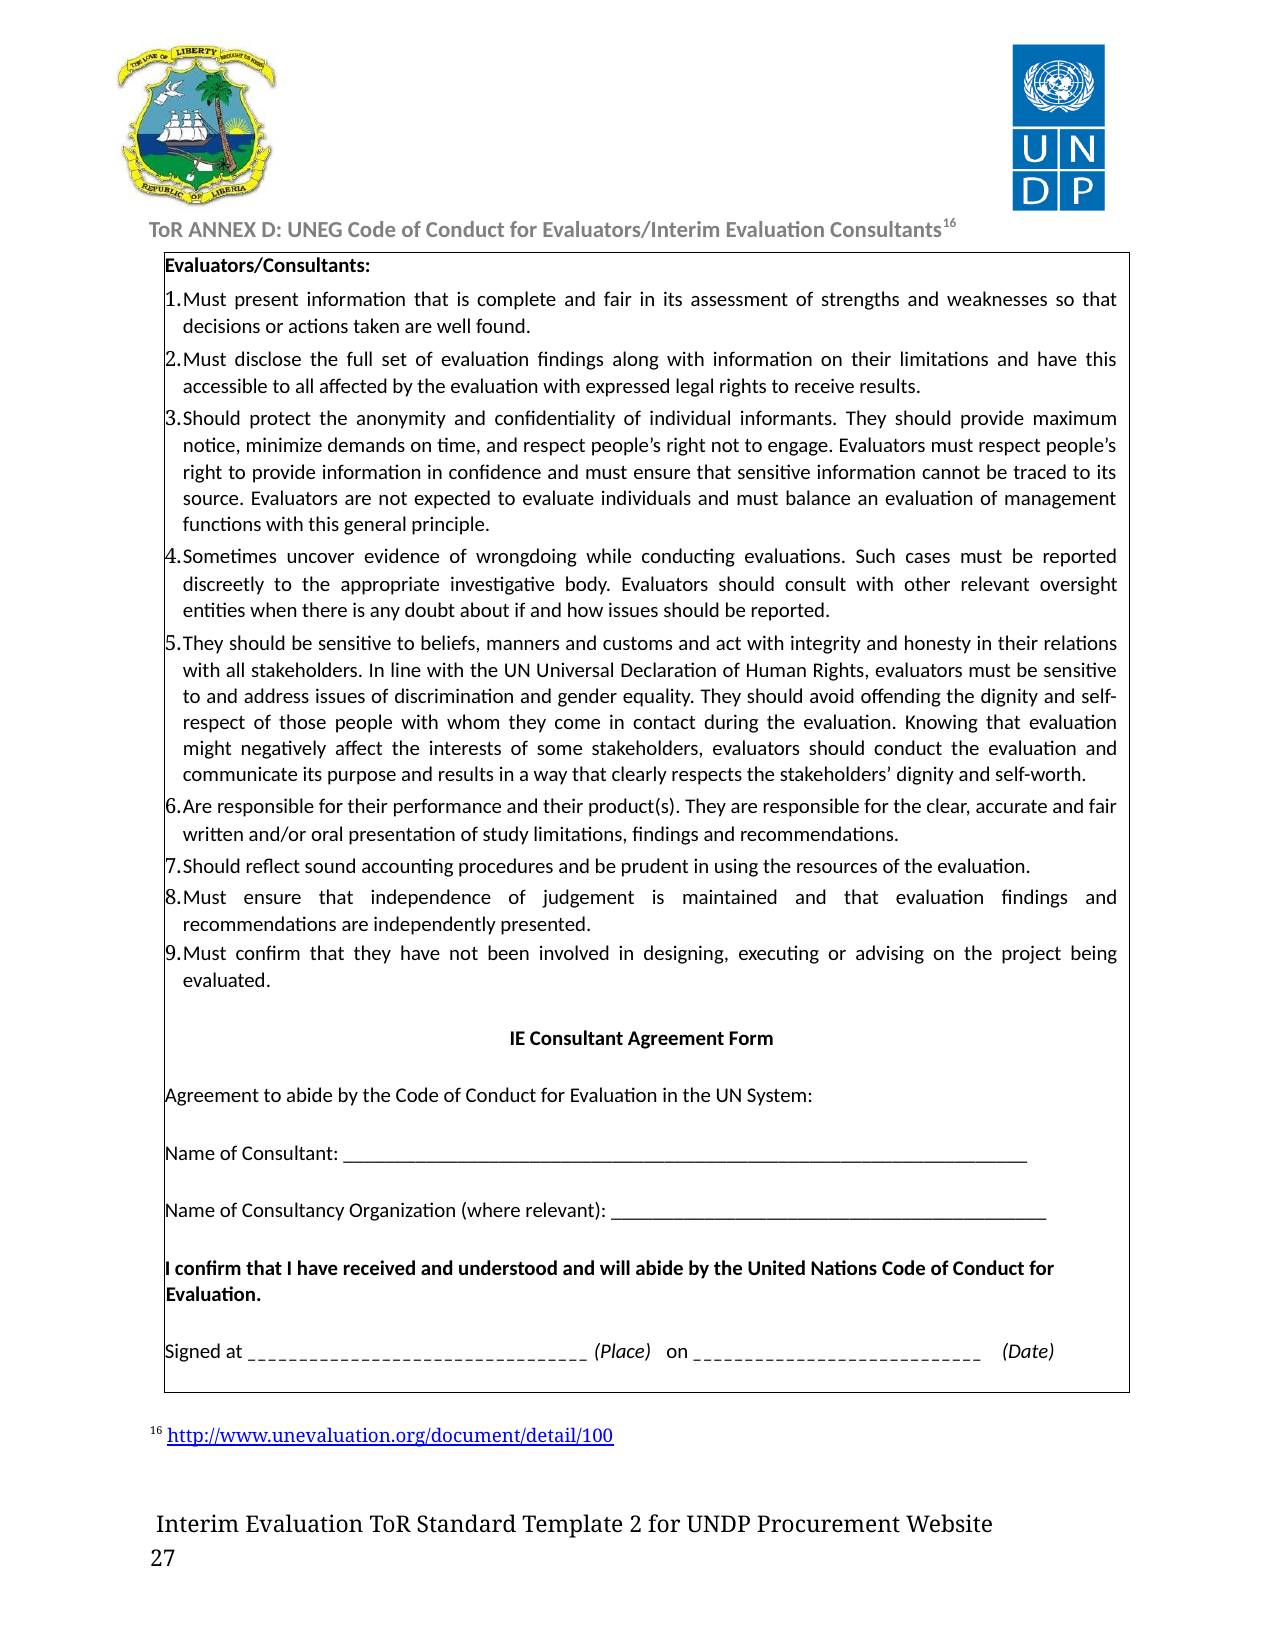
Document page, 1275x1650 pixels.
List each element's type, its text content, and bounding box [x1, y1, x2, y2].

picture [115, 39, 278, 211]
text Signed at _________________________________ (Place) on ____________________________ (Date) [165, 1337, 1129, 1363]
text Evaluators/Consultants: [165, 253, 1129, 278]
list Must confirm that they have not been involved in designing, executing or advising on the project being evaluated. [165, 937, 1129, 993]
list Are responsible for their performance and their product(s). They are responsible for the clear, accurate and fair written and/or oral presentation of study limitations, findings and recommendations. [165, 791, 1129, 846]
list Should protect the anonymity and confidentiality of individual informants. They should provide maximum notice, minimize demands on time, and respect people’s right not to engage. Evaluators must respect people’s right to provide information in confidence and must ensure that sensitive information cannot be traced to its source. Evaluators are not expected to evaluate individuals and must balance an evaluation of management functions with this general principle. [165, 402, 1129, 537]
subtitle ToR ANNEX D: UNEG Code of Conduct for Evaluators/Interim Evaluation Consultants [148, 215, 1077, 243]
text Name of Consultant: __________________________________________________________________ [165, 1139, 1129, 1165]
list Must present information that is complete and fair in its assessment of strengths and weaknesses so that decisions or actions taken are well found. [165, 283, 1129, 339]
list Sometimes uncover evidence of wrongdoing while conducting evaluations. Such cases must be reported discreetly to the appropriate investigative body. Evaluators should consult with other relevant oversight entities when there is any doubt about if and how issues should be reported. [165, 541, 1129, 622]
text IE Consultant Agreement Form [165, 1024, 1129, 1050]
picture [1012, 44, 1105, 211]
list Must disclose the full set of evaluation findings along with information on their limitations and have this accessible to all affected by the evaluation with expressed legal rights to receive results. [165, 343, 1129, 398]
list Should reflect sound accounting procedures and be prudent in using the resources of the evaluation. [165, 850, 1129, 880]
list They should be sensitive to beliefs, manners and customs and act with integrity and honesty in their relations with all stakeholders. In line with the UN Universal Declaration of Human Rights, evaluators must be sensitive to and address issues of discrimination and gender equality. They should avoid offending the dignity and self-respect of those people with whom they come in contact during the evaluation. Knowing that evaluation might negatively affect the interests of some stakeholders, evaluators should conduct the evaluation and communicate its purpose and results in a way that clearly respects the stakeholders’ dignity and self-worth. [165, 627, 1129, 787]
list Must ensure that independence of judgement is maintained and that evaluation findings and recommendations are independently presented. [165, 881, 1129, 936]
text Agreement to abide by the Code of Conduct for Evaluation in the UN System: [165, 1081, 1129, 1108]
text I confirm that I have received and understood and will abide by the United Nations Code of Conduct for Evaluation. [165, 1254, 1129, 1307]
text Name of Consultancy Organization (where relevant): __________________________________________ [165, 1196, 1129, 1223]
